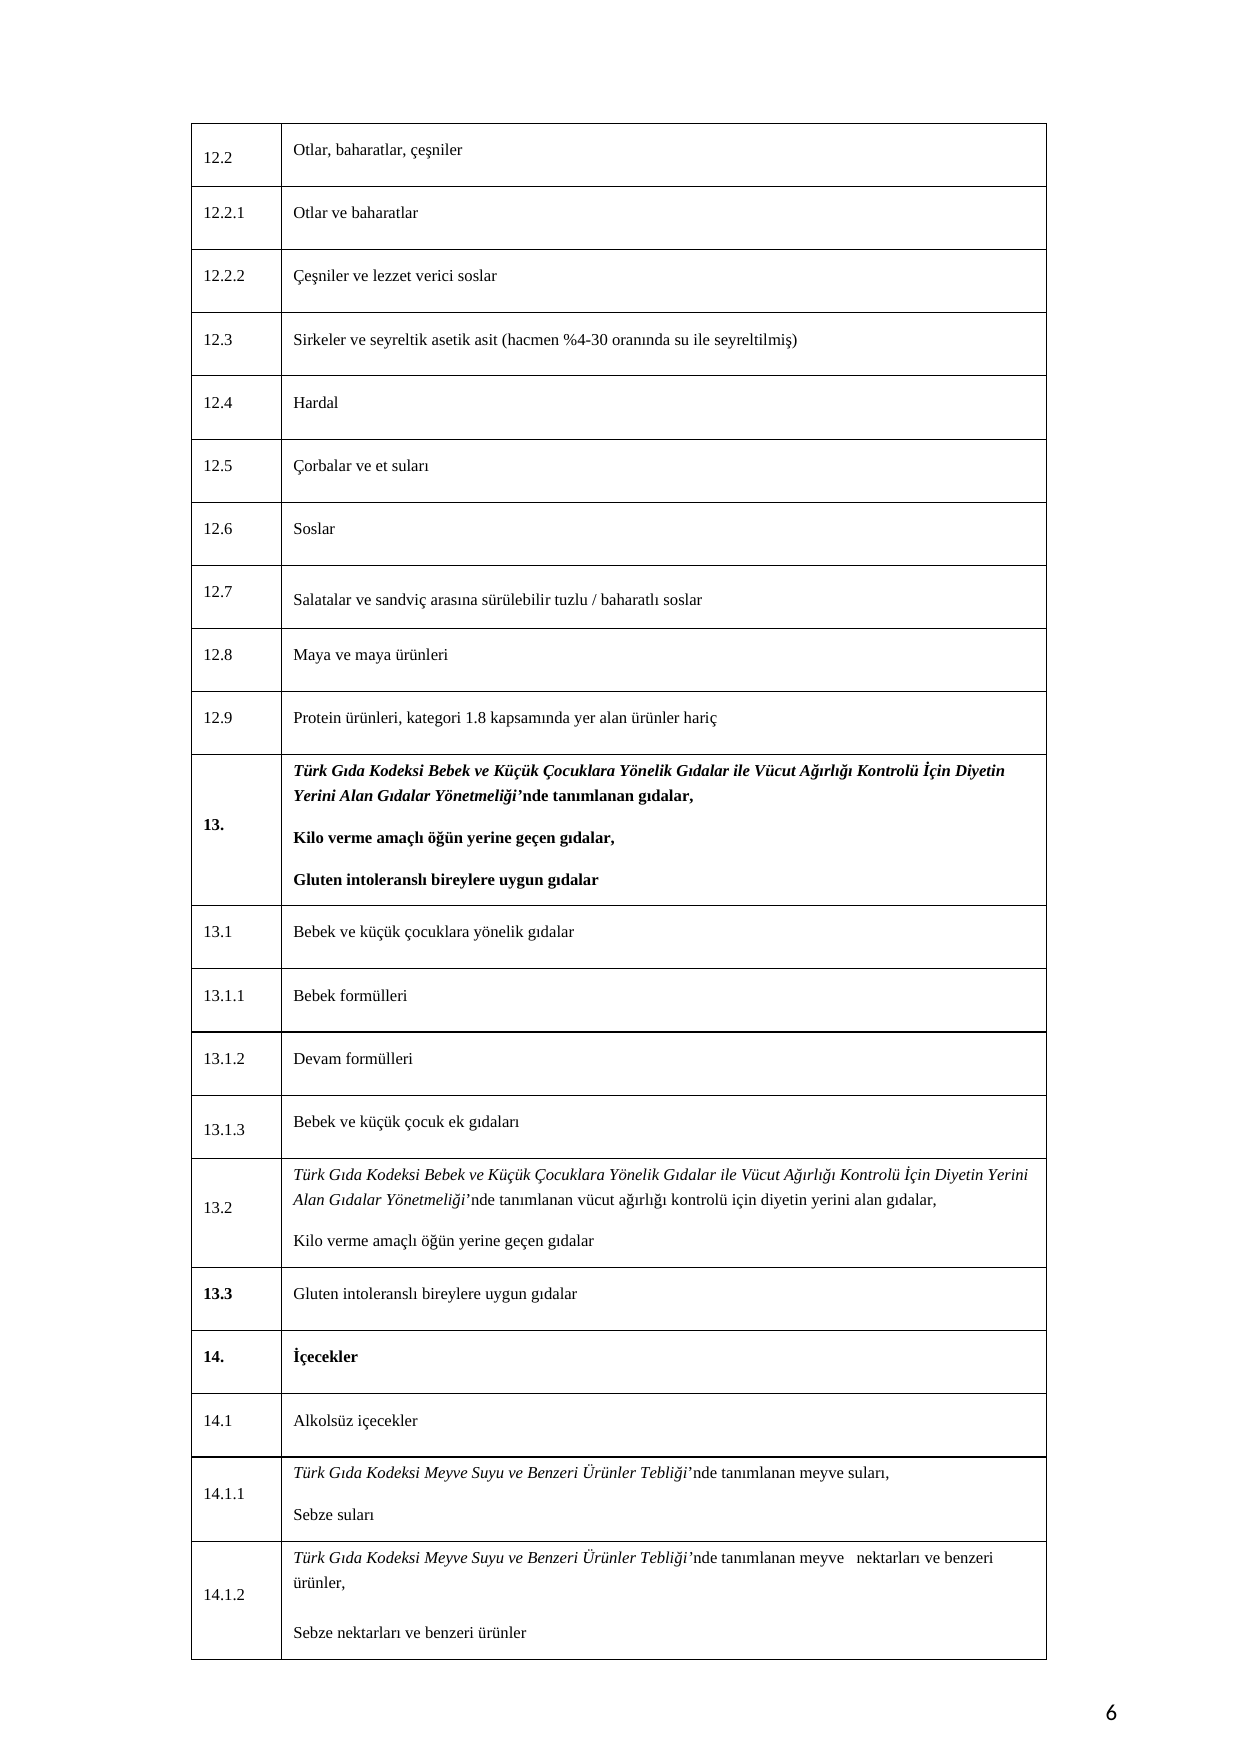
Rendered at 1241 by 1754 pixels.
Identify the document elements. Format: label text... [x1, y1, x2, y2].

table_cell Türk Gıda Kodeksi Meyve Suyu ve Benzeri Ürünler Tebliği’nde tanımlanan meyve nektarları ve benzeri ürünler, Sebze nektarları ve benzeri ürünler [282, 1542, 1046, 1658]
table_cell 12.2 [192, 124, 281, 186]
table_cell Otlar ve baharatlar [282, 187, 1046, 249]
table_cell 14. [192, 1331, 281, 1393]
table_cell 12.5 [192, 440, 281, 502]
table_cell Devam formülleri [282, 1033, 1046, 1094]
table_cell Gluten intoleranslı bireylere uygun gıdalar [282, 1268, 1046, 1330]
table_cell Bebek ve küçük çocuklara yönelik gıdalar [282, 906, 1046, 968]
table_cell 12.3 [192, 313, 281, 375]
table_cell Bebek formülleri [282, 969, 1046, 1031]
table_cell Çeşniler ve lezzet verici soslar [282, 250, 1046, 312]
table_cell 13.1.1 [192, 969, 281, 1031]
table_cell 13.3 [192, 1268, 281, 1330]
table_cell Soslar [282, 503, 1046, 565]
table_cell Türk Gıda Kodeksi Bebek ve Küçük Çocuklara Yönelik Gıdalar ile Vücut Ağırlığı Kontrolü İçin Diyetin Yerini Alan Gıdalar Yönetmeliği’nde tanımlanan gıdalar, Kilo verme amaçlı öğün yerine geçen gıdalar, Gluten intoleranslı bireylere uygun gıdalar [282, 755, 1046, 905]
table_cell 12.4 [192, 376, 281, 438]
table_cell 14.1.1 [192, 1458, 281, 1541]
table_cell 12.7 [192, 566, 281, 628]
table_cell 12.2.2 [192, 250, 281, 312]
table_cell 14.1.2 [192, 1542, 281, 1658]
table_cell 13.1 [192, 906, 281, 968]
table_cell Türk Gıda Kodeksi Bebek ve Küçük Çocuklara Yönelik Gıdalar ile Vücut Ağırlığı Kontrolü İçin Diyetin Yerini Alan Gıdalar Yönetmeliği’nde tanımlanan vücut ağırlığı kontrolü için diyetin yerini alan gıdalar, Kilo verme amaçlı öğün yerine geçen gıdalar [282, 1159, 1046, 1267]
table_cell İçecekler [282, 1331, 1046, 1393]
table_cell 12.2.1 [192, 187, 281, 249]
table_cell Hardal [282, 376, 1046, 438]
table_cell Protein ürünleri, kategori 1.8 kapsamında yer alan ürünler hariç [282, 692, 1046, 754]
table_cell 12.6 [192, 503, 281, 565]
table_cell 13.2 [192, 1159, 281, 1267]
table_cell 12.8 [192, 629, 281, 691]
table_cell Çorbalar ve et suları [282, 440, 1046, 502]
table_cell 13.1.3 [192, 1096, 281, 1158]
table_cell Maya ve maya ürünleri [282, 629, 1046, 691]
table_cell Salatalar ve sandviç arasına sürülebilir tuzlu / baharatlı soslar [282, 566, 1046, 628]
table_cell Türk Gıda Kodeksi Meyve Suyu ve Benzeri Ürünler Tebliği’nde tanımlanan meyve suları, Sebze suları [282, 1458, 1046, 1541]
table_cell Otlar, baharatlar, çeşniler [282, 124, 1046, 186]
table_cell 13.1.2 [192, 1033, 281, 1094]
table_cell 13. [192, 755, 281, 905]
table_cell Bebek ve küçük çocuk ek gıdaları [282, 1096, 1046, 1158]
table_cell Sirkeler ve seyreltik asetik asit (hacmen %4-30 oranında su ile seyreltilmiş) [282, 313, 1046, 375]
table_cell Alkolsüz içecekler [282, 1394, 1046, 1456]
table_cell 14.1 [192, 1394, 281, 1456]
table_cell 12.9 [192, 692, 281, 754]
